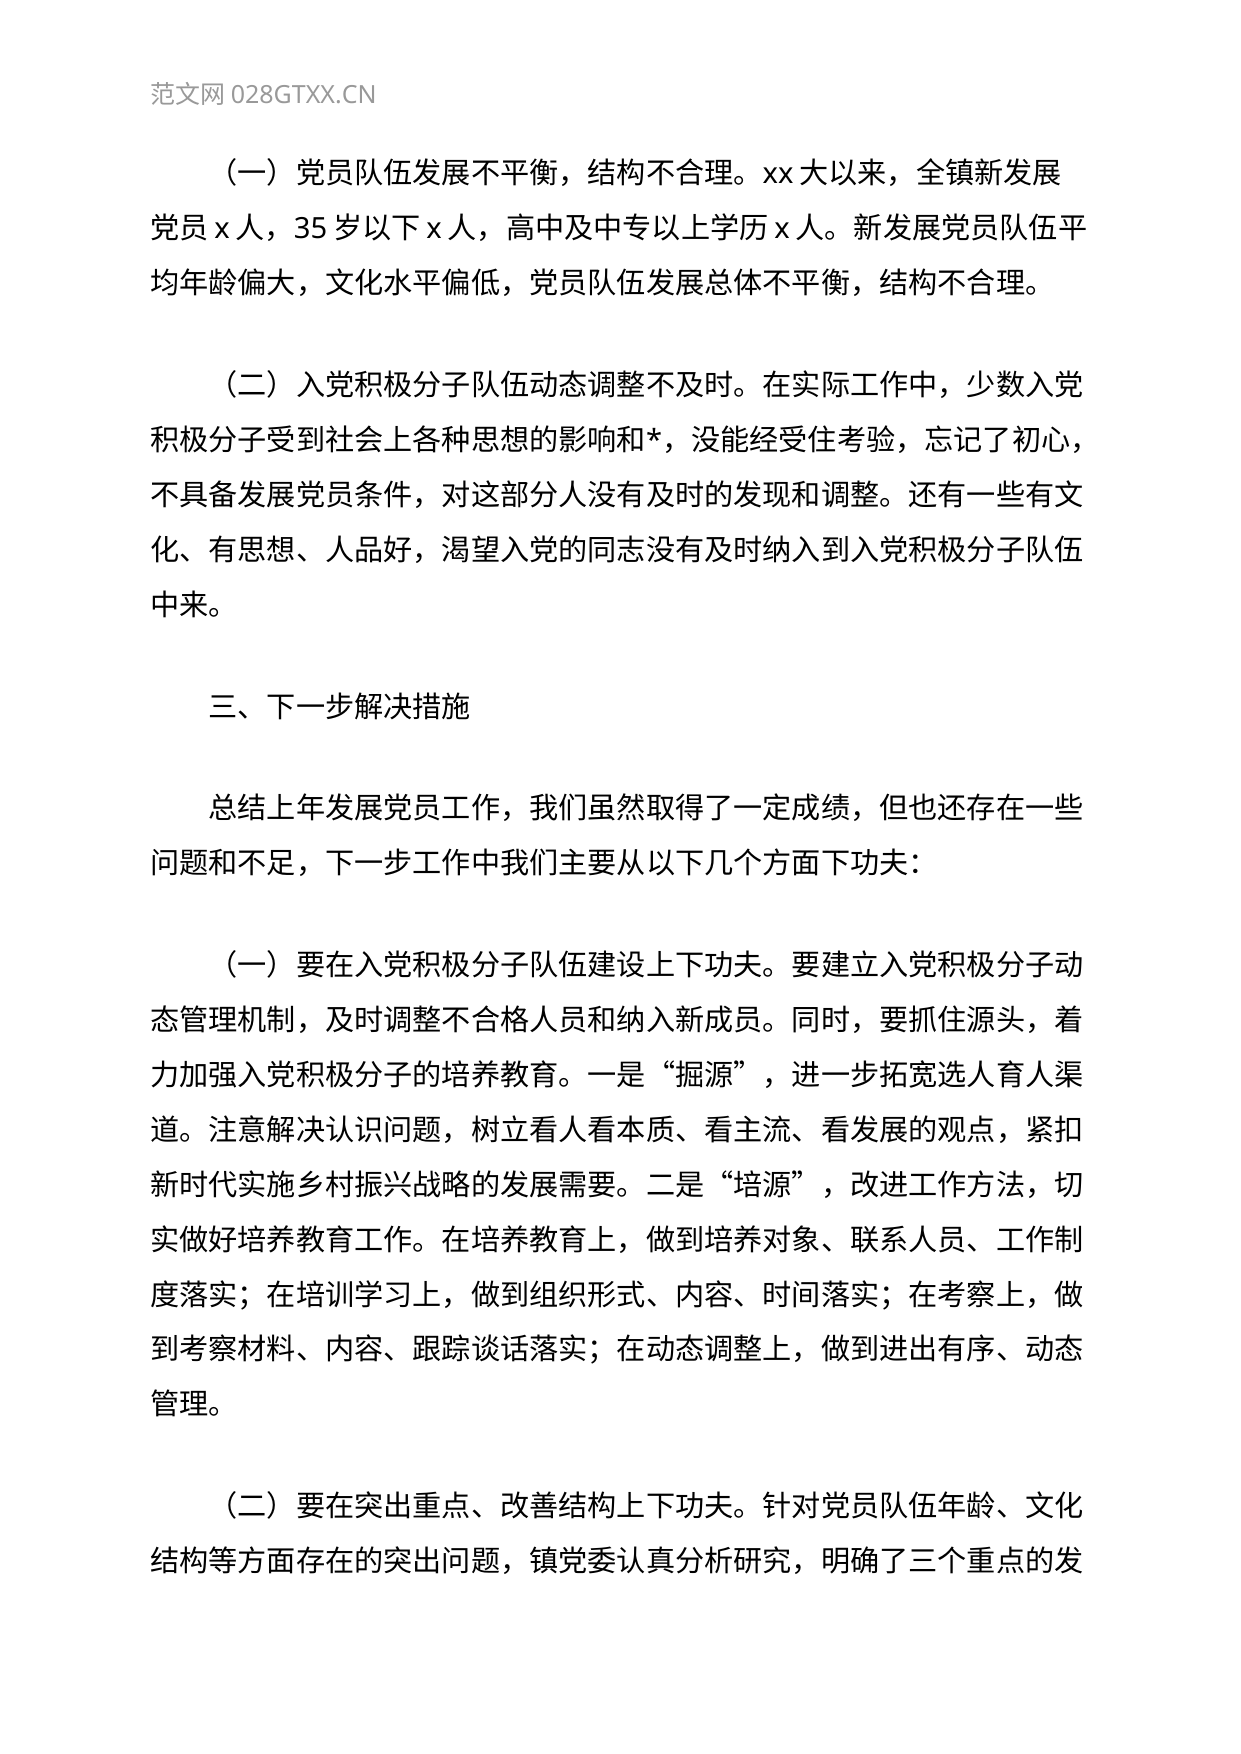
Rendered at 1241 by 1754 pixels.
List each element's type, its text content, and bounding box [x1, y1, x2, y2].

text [150, 1483, 1090, 1580]
text （一）党员队伍发展不平衡，结构不合理。xx大以来，全镇新发展党员x人，35岁以下x人，高中及中专以上学历x人。新发展党员队伍平均年龄偏大，文化水平偏低，党员队伍发展总体不平衡，结构不合理。 [150, 150, 1090, 302]
text （二）入党积极分子队伍动态调整不及时。在实际工作中，少数入党积极分子受到社会上各种思想的影响和*，没能经受住考验，忘记了初心，不具备发展党员条件，对这部分人没有及时的发现和调整。还有一些有文化、有思想、人品好，渴望入党的同志没有及时纳入到入党积极分子队伍中来。 [150, 362, 1090, 624]
text 三、下一步解决措施 [150, 683, 1090, 726]
text （一）要在入党积极分子队伍建设上下功夫。要建立入党积极分子动态管理机制，及时调整不合格人员和纳入新成员。同时，要抓住源头，着力加强入党积极分子的培养教育。一是“掘源”，进一步拓宽选人育人渠道。注意解决认识问题，树立看人看本质、看主流、看发展的观点，紧扣新时代实施乡村振兴战略的发展需要。二是“培源”，改进工作方法，切实做好培养教育工作。在培养教育上，做到培养对象、联系人员、工作制度落实；在培训学习上，做到组织形式、内容、时间落实；在考察上，做到考察材料、内容、跟踪谈话落实；在动态调整上，做到进出有序、动态管理。 [150, 942, 1090, 1423]
text 总结上年发展党员工作，我们虽然取得了一定成绩，但也还存在一些问题和不足，下一步工作中我们主要从以下几个方面下功夫： [150, 785, 1090, 882]
